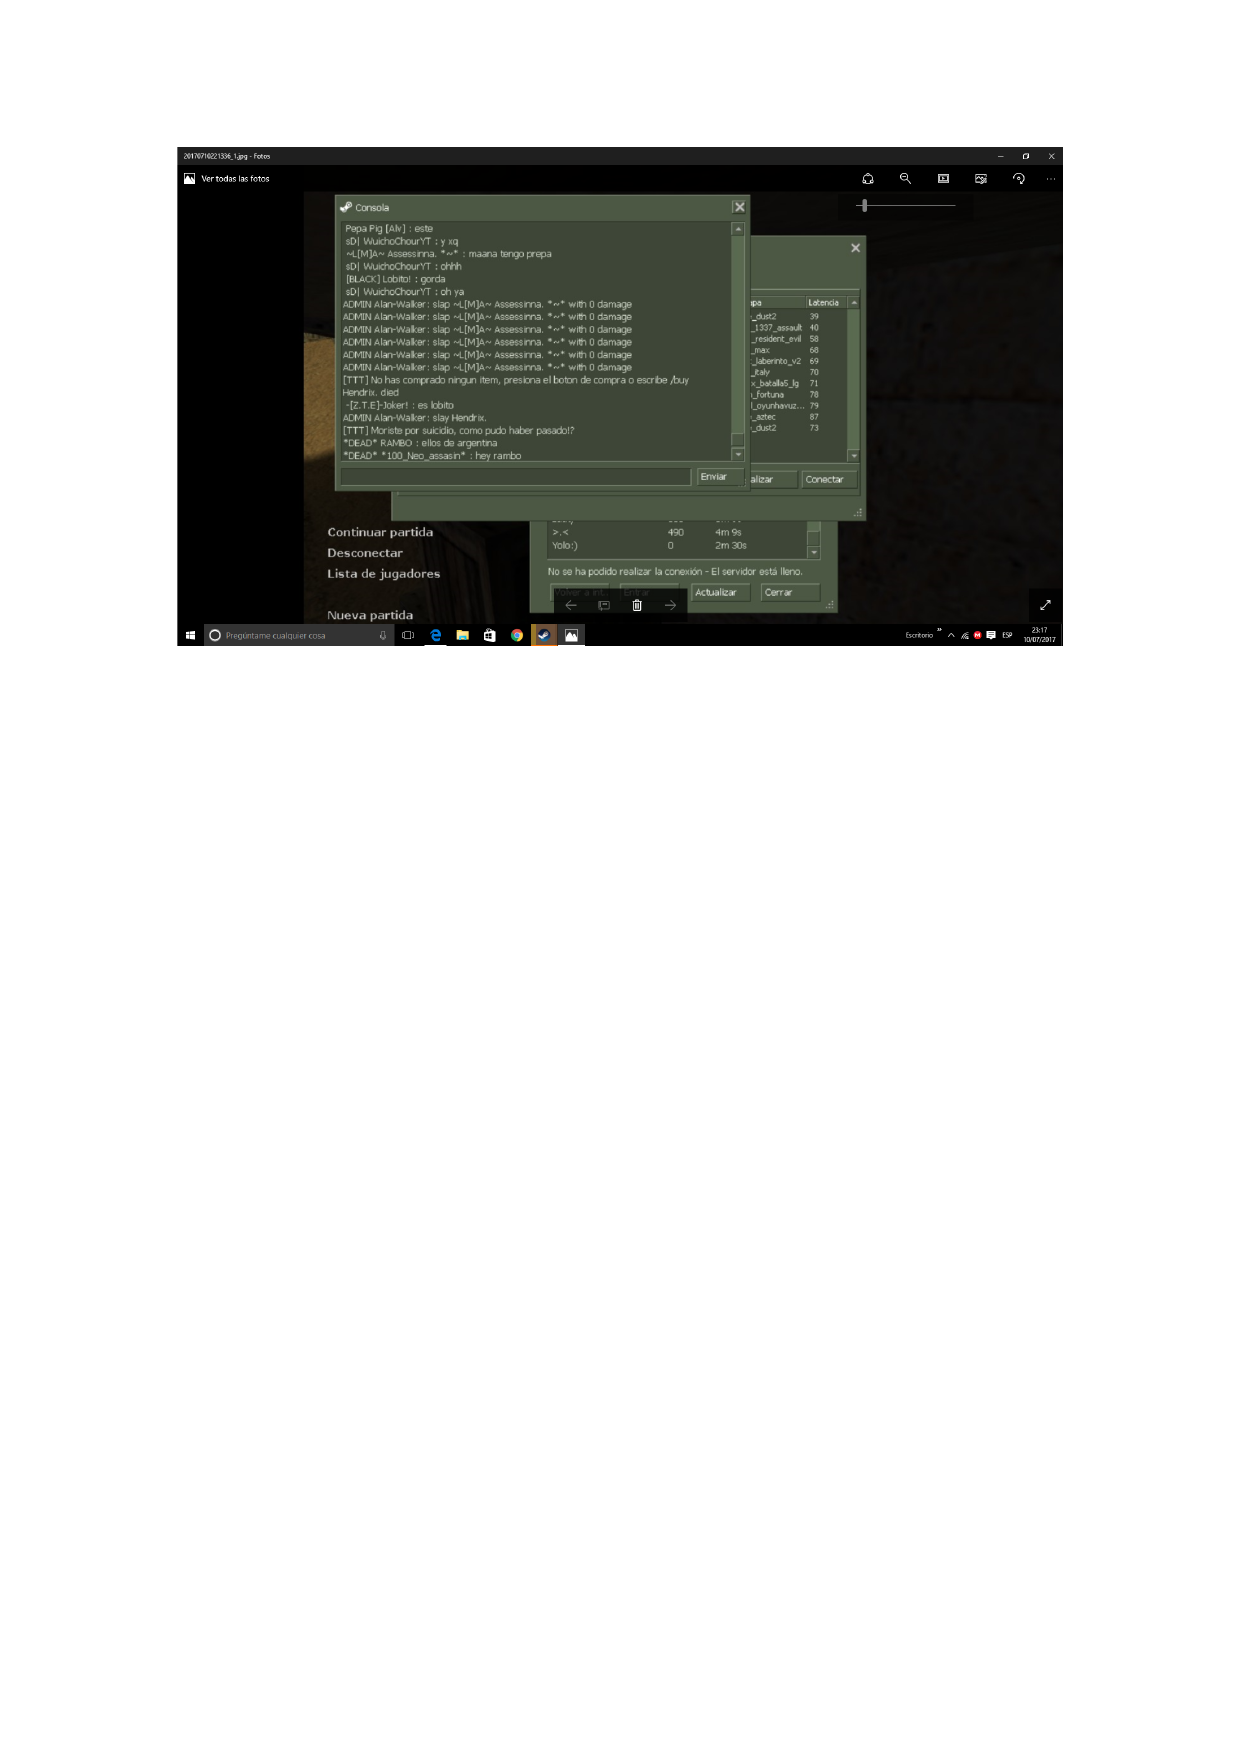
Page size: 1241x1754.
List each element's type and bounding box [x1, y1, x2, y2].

picture [177, 147, 1063, 646]
